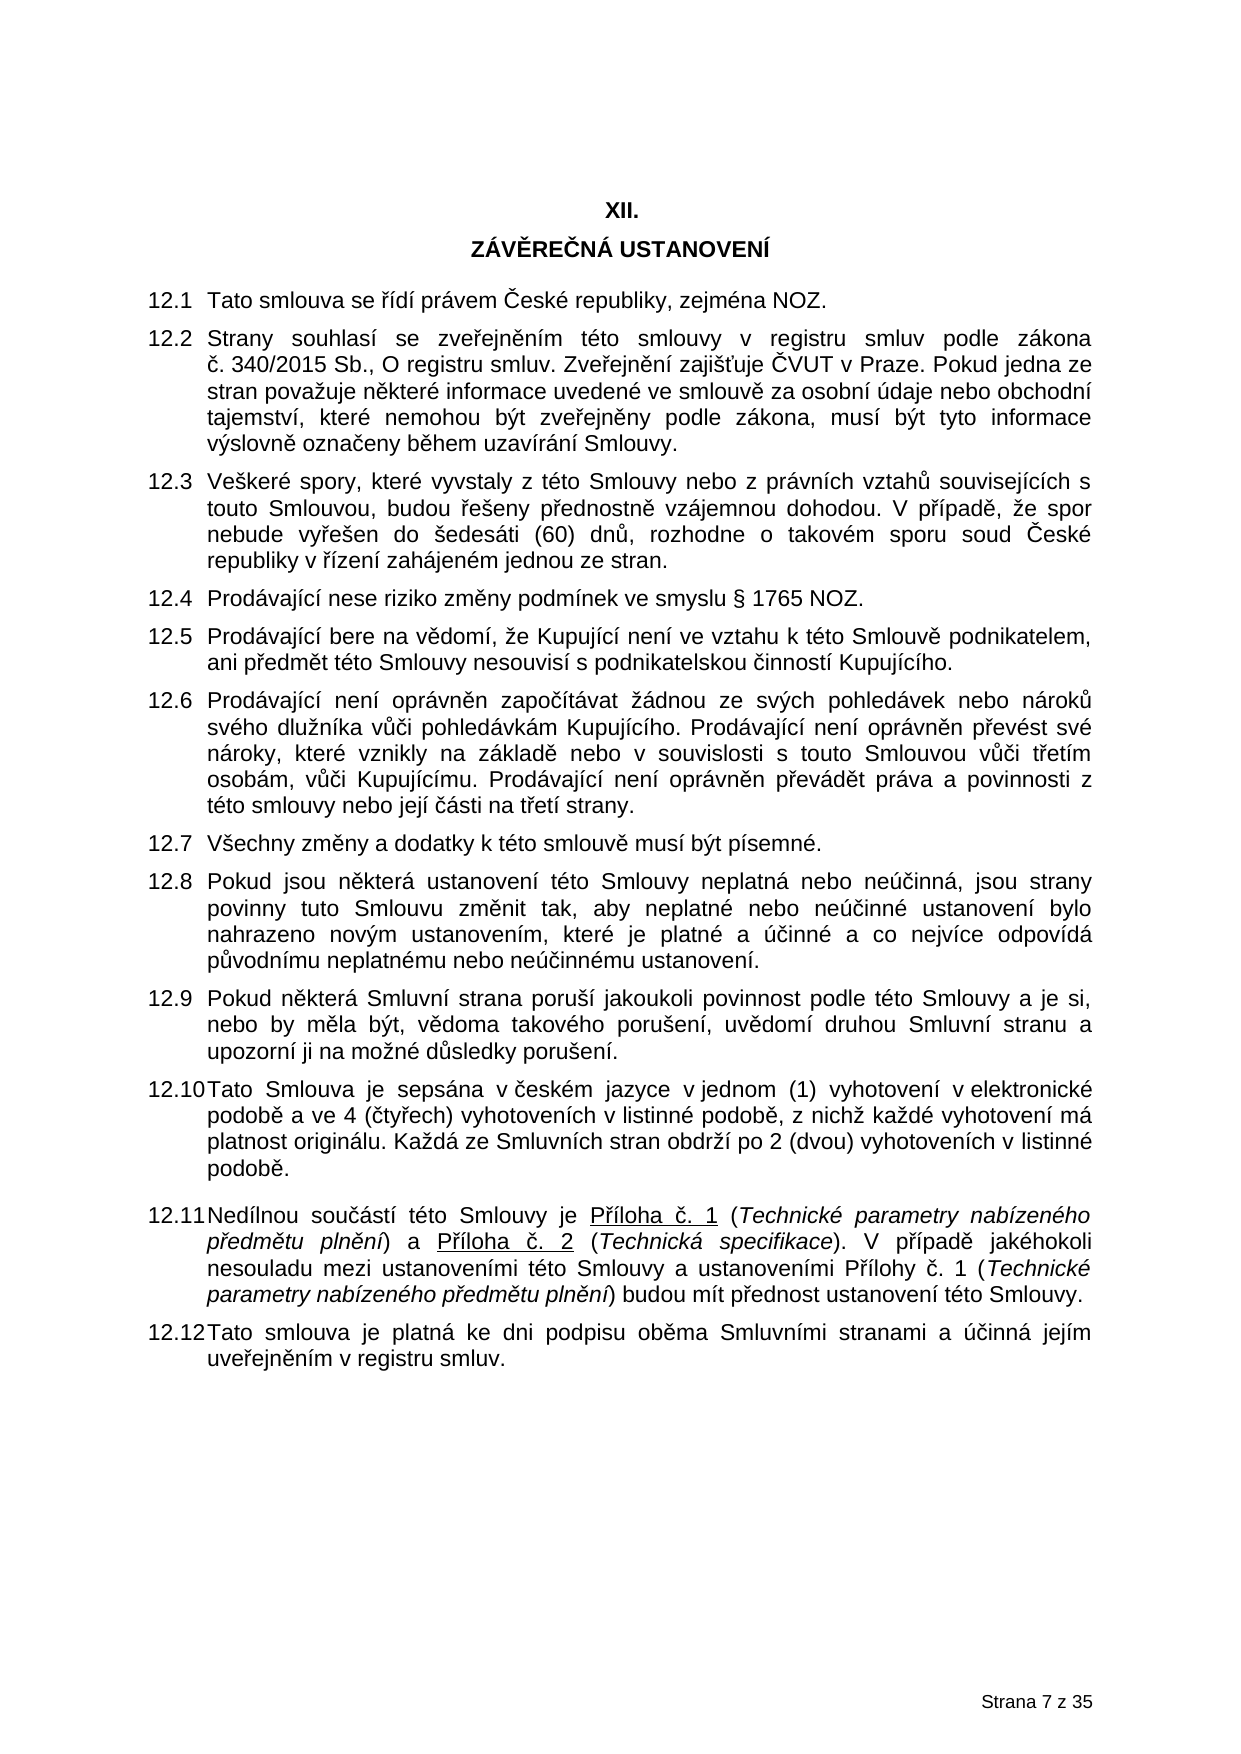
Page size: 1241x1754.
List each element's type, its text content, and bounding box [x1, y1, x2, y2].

subtitle Prodávající není oprávněn započítávat žádnou ze svých pohledávek nebo nároků svého dlužníka vůči pohledávkám Kupujícího. Prodávající není oprávněn převést své nároky, které vznikly na základě nebo v souvislosti s touto Smlouvou vůči třetím osobám, vůči Kupujícímu. Prodávající není oprávněn převádět práva a povinnosti z této smlouvy nebo její části na třetí strany. [148, 687, 1092, 819]
subtitle Všechny změny a dodatky k této smlouvě musí být písemné. [148, 830, 1092, 857]
subtitle Prodávající bere na vědomí, že Kupující není ve vztahu k této Smlouvě podnikatelem, ani předmět této Smlouvy nesouvisí s podnikatelskou činností Kupujícího. [148, 623, 1092, 676]
subtitle Tato Smlouva je sepsána v českém jazyce v jednom (1) vyhotovení v elektronické podobě a ve 4 (čtyřech) vyhotoveních v listinné podobě, z nichž každé vyhotovení má platnost originálu. Každá ze Smluvních stran obdrží po 2 (dvou) vyhotoveních v listinné podobě. [148, 1076, 1092, 1181]
subtitle Prodávající nese riziko změny podmínek ve smyslu § 1765 NOZ. [148, 585, 1092, 611]
subtitle Nedílnou součástí této Smlouvy je Příloha č. 1 (Technické parametry nabízeného předmětu plnění) a Příloha č. 2 (Technická specifikace). V případě jakéhokoli nesouladu mezi ustanoveními této Smlouvy a ustanoveními Přílohy č. 1 (Technické parametry nabízeného předmětu plnění) budou mít přednost ustanovení této Smlouvy. [148, 1202, 1092, 1307]
subtitle Veškeré spory, které vyvstaly z této Smlouvy nebo z právních vztahů souvisejících s touto Smlouvou, budou řešeny přednostně vzájemnou dohodou. V případě, že spor nebude vyřešen do šedesáti (60) dnů, rozhodne o takovém sporu soud České republiky v řízení zahájeném jednou ze stran. [148, 468, 1092, 574]
subtitle Strany souhlasí se zveřejněním této smlouvy v registru smluv podle zákona č. 340/2015 Sb., O registru smluv. Zveřejnění zajišťuje ČVUT v Praze. Pokud jedna ze stran považuje některé informace uvedené ve smlouvě za osobní údaje nebo obchodní tajemství, které nemohou být zveřejněny podle zákona, musí být tyto informace výslovně označeny během uzavírání Smlouvy. [148, 325, 1092, 457]
subtitle Tato smlouva je platná ke dni podpisu oběma Smluvními stranami a účinná jejím uveřejněním v registru smluv. [148, 1319, 1092, 1371]
text ZÁVĚREČNÁ USTANOVENÍ [148, 236, 1092, 262]
subtitle Pokud některá Smluvní strana poruší jakoukoli povinnost podle této Smlouvy a je si, nebo by měla být, vědoma takového porušení, uvědomí druhou Smluvní stranu a upozorní ji na možné důsledky porušení. [148, 985, 1092, 1064]
list XII. [151, 197, 1092, 223]
subtitle Pokud jsou některá ustanovení této Smlouvy neplatná nebo neúčinná, jsou strany povinny tuto Smlouvu změnit tak, aby neplatné nebo neúčinné ustanovení bylo nahrazeno novým ustanovením, které je platné a účinné a co nejvíce odpovídá původnímu neplatnému nebo neúčinnému ustanovení. [148, 868, 1092, 973]
subtitle Tato smlouva se řídí právem České republiky, zejména NOZ. [148, 287, 1092, 313]
